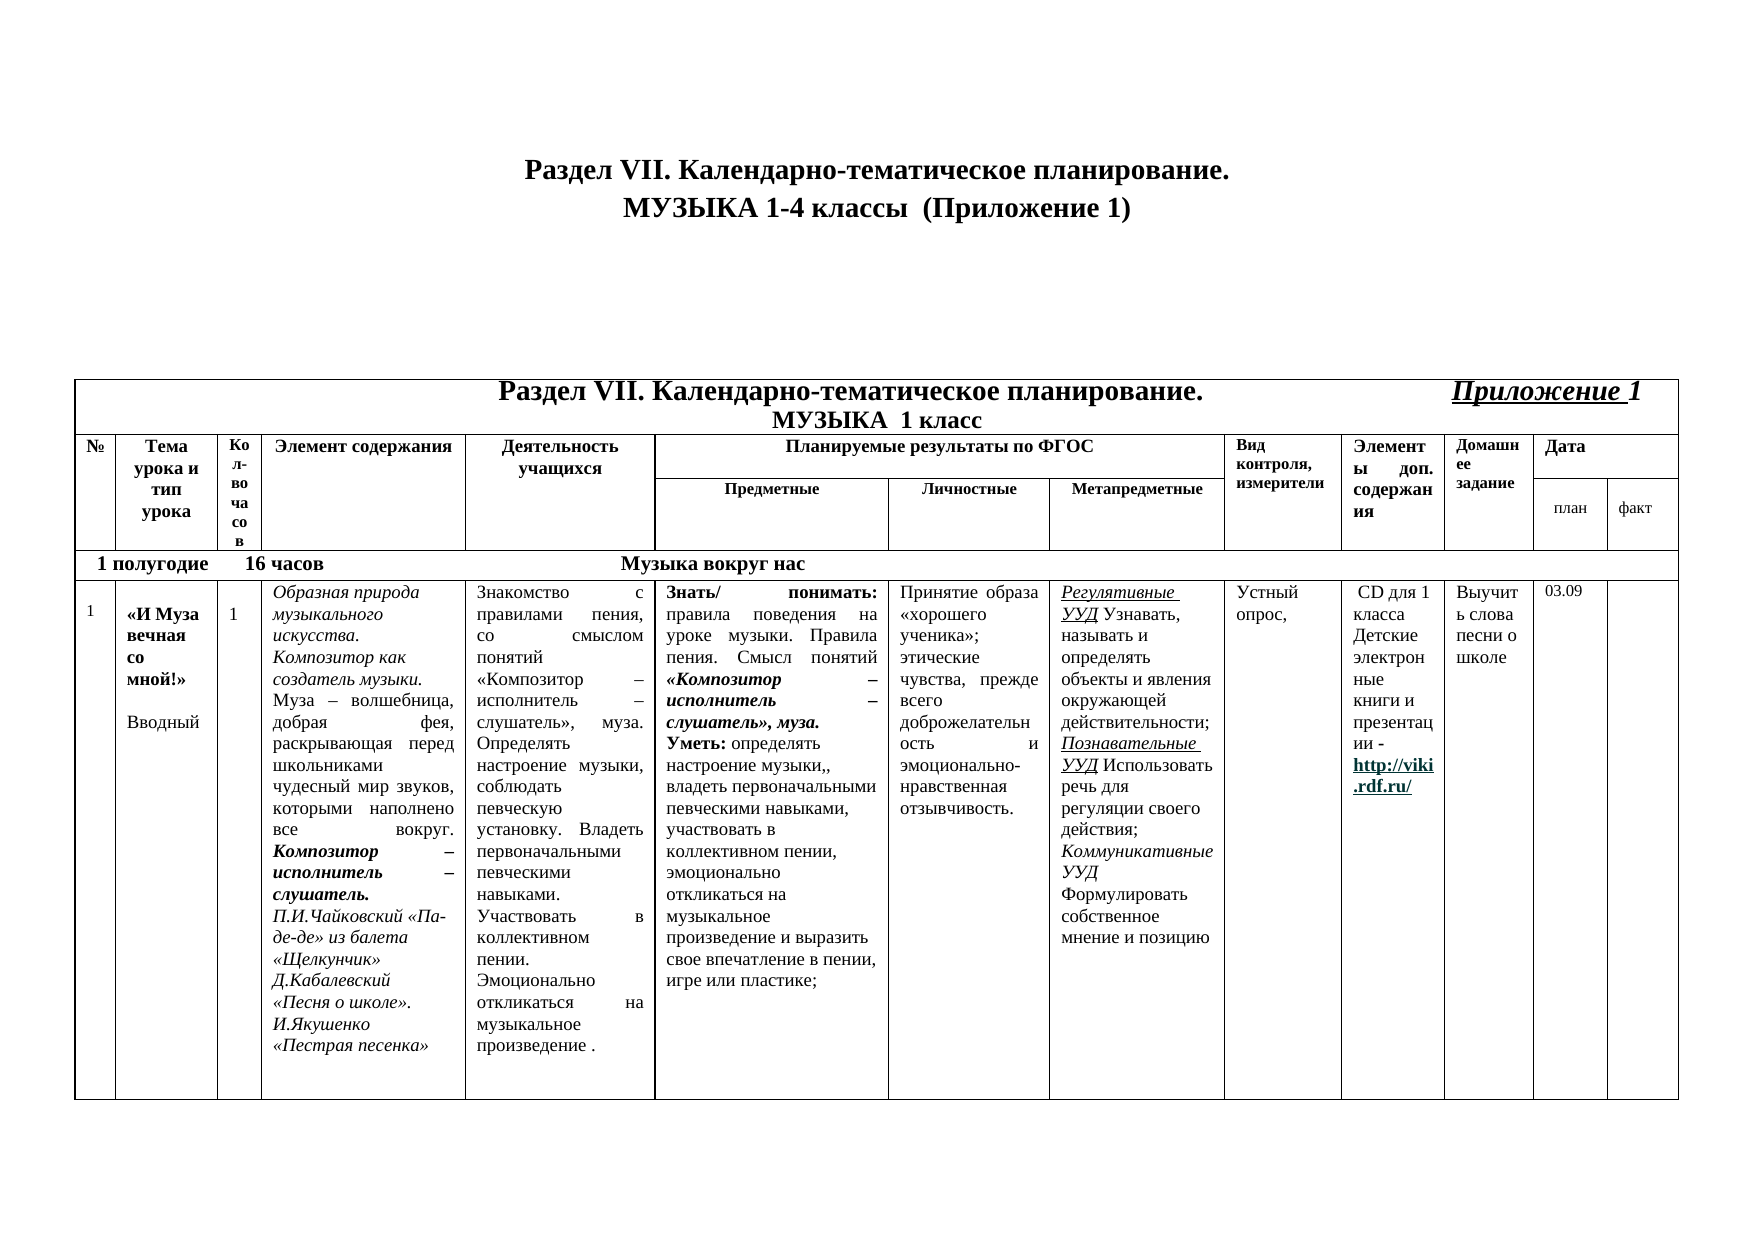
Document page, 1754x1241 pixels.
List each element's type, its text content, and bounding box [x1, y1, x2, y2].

table_cell [1608, 581, 1678, 1099]
table_cell Знать/ понимать: правила поведения на уроке музыки. Правила пения. Смысл понятий «Композитор – исполнитель – слушатель», муза. Уметь: определять настроение музыки,, владеть первоначальными певческими навыками, участвовать в коллективном пении, эмоционально откликаться на музыкальное произведение и выразить свое впечатление в пении, игре или пластике; [656, 581, 888, 1099]
table_cell 1 полугодие 16 часов Музыка вокруг нас [76, 551, 1678, 580]
table_cell Вид контроля, измерители [1225, 435, 1341, 550]
table_cell Метапредметные [1050, 479, 1224, 550]
table_cell СD для 1 класса Детские электронные книги и презентации - http://viki.rdf.ru/ [1342, 581, 1444, 1099]
table_cell Элементы доп. содержания [1342, 435, 1444, 550]
table_cell Устный опрос, [1225, 581, 1341, 1099]
table_cell план [1534, 479, 1607, 550]
table_cell Планируемые результаты по ФГОС [656, 435, 1224, 478]
table_cell Элемент содержания [262, 435, 465, 550]
table_cell 03.09 [1534, 581, 1607, 1099]
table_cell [1445, 581, 1533, 1099]
table_cell Кол-во часов [218, 435, 261, 550]
table_cell «И Муза вечная со мной!» Вводный [116, 581, 217, 1099]
table_cell Знакомство с правилами пения, со смыслом понятий «Композитор – исполнитель – слушатель», муза. Определять настроение музыки, соблюдать певческую установку. Владеть первоначальными певческими навыками. Участвовать в коллективном пении. Эмоционально откликаться на музыкальное произведение . [466, 581, 654, 1099]
table_cell Принятие образа «хорошего ученика»; этические чувства, прежде всего доброжелательность и эмоционально-нравственная отзывчивость. [889, 581, 1049, 1099]
table_cell 1 [218, 581, 261, 1099]
table_cell 1 [76, 581, 115, 1099]
table_cell Дата [1534, 435, 1678, 478]
table_header Раздел VII. Календарно-тематическое планирование. Приложение 1 МУЗЫКА 1 класс [76, 380, 1678, 434]
text Раздел VII. Календарно-тематическое планирование. [75, 152, 1679, 186]
table_cell Домашнее задание [1445, 435, 1533, 550]
table_cell № [76, 435, 115, 550]
table_cell Личностные [889, 479, 1049, 550]
table_cell Образная природа музыкального искусства. Композитор как создатель музыки. Муза – волшебница, добрая фея, раскрывающая перед школьниками чудесный мир звуков, которыми наполнено все вокруг. Композитор – исполнитель – слушатель. П.И.Чайковский «Па-де-де» из балета «Щелкунчик» Д.Кабалевский «Песня о школе». И.Якушенко «Пестрая песенка» [262, 581, 465, 1099]
text МУЗЫКА 1-4 классы (Приложение 1) [75, 191, 1679, 224]
table_cell Тема урока и тип урока [116, 435, 217, 550]
table_cell Регулятивные УУД Узнавать, называть и определять объекты и явления окружающей действительности; Познавательные УУД Использовать речь для регуляции своего действия; Коммуникативные УУД Формулировать собственное мнение и позицию [1050, 581, 1224, 1099]
table_cell Деятельность учащихся [466, 435, 654, 550]
table_cell Предметные [656, 479, 888, 550]
table_cell факт [1608, 479, 1678, 550]
